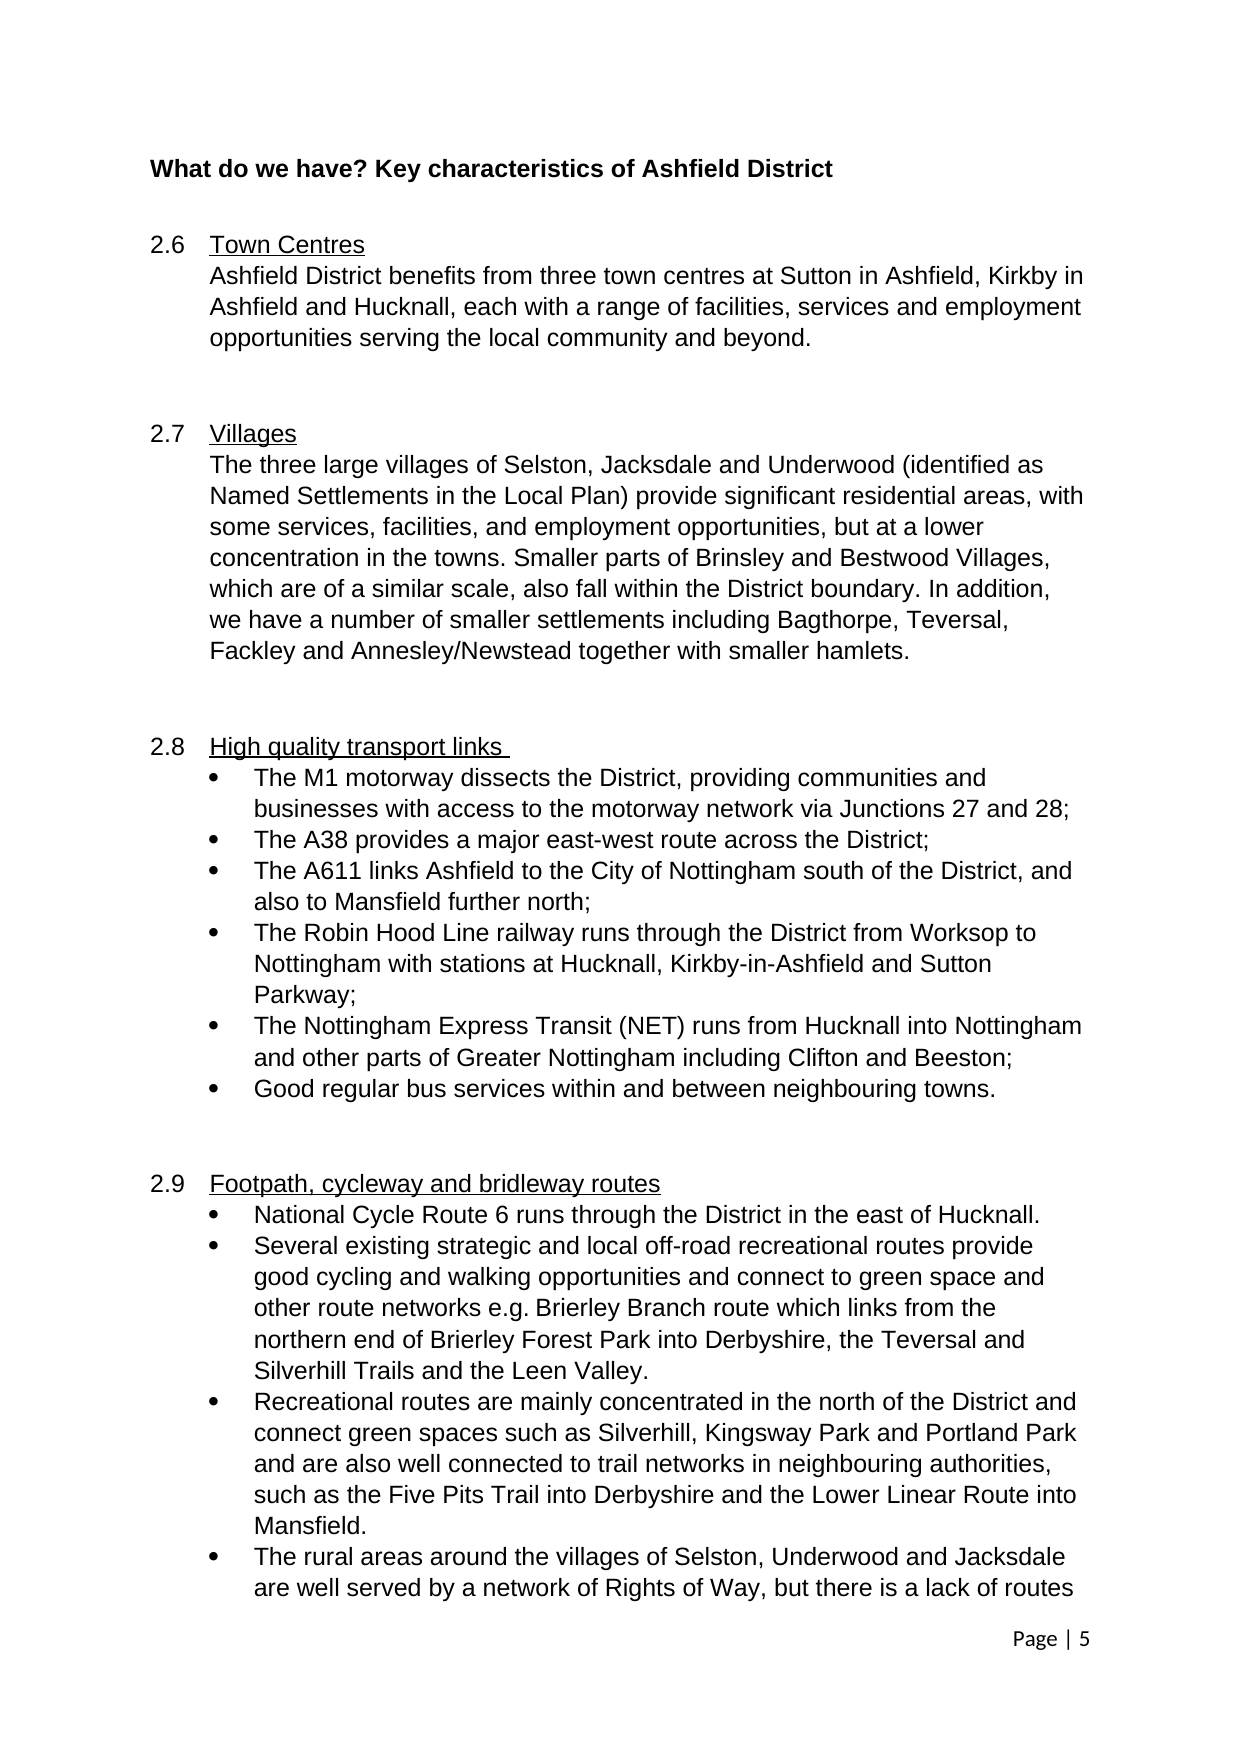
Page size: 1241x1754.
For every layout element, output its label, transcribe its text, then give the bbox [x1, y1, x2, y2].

subtitle What do we have? Key characteristics of Ashfield District [150, 154, 1090, 183]
list High quality transport links [150, 732, 1090, 760]
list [209, 1542, 1090, 1602]
list The Robin Hood Line railway runs through the District from Worksop to Nottingham with stations at Hucknall, Kirkby-in-Ashfield and Sutton Parkway; [209, 918, 1090, 1009]
list The A611 links Ashfield to the City of Nottingham south of the District, and also to Mansfield further north; [209, 856, 1090, 916]
list Villages [150, 419, 1090, 448]
list Several existing strategic and local off-road recreational routes provide good cycling and walking opportunities and connect to green space and other route networks e.g. Brierley Branch route which links from the northern end of Brierley Forest Park into Derbyshire, the Teversal and Silverhill Trails and the Leen Valley. [209, 1231, 1090, 1385]
list The Nottingham Express Transit (NET) runs from Hucknall into Nottingham and other parts of Greater Nottingham including Clifton and Beeston; [209, 1011, 1090, 1071]
list National Cycle Route 6 runs through the District in the east of Hucknall. [209, 1200, 1090, 1229]
list The M1 motorway dissects the District, providing communities and businesses with access to the motorway network via Junctions 27 and 28; [209, 763, 1090, 822]
list Good regular bus services within and between neighbouring towns. [209, 1073, 1090, 1102]
list Ashfield District benefits from three town centres at Sutton in Ashfield, Kirkby in Ashfield and Hucknall, each with a range of facilities, services and employment opportunities serving the local community and beyond. [209, 261, 1090, 352]
list Recreational routes are mainly concentrated in the north of the District and connect green spaces such as Silverhill, Kingsway Park and Portland Park and are also well connected to trail networks in neighbouring authorities, such as the Five Pits Trail into Derbyshire and the Lower Linear Route into Mansfield. [209, 1387, 1090, 1540]
list Footpath, cycleway and bridleway routes [150, 1169, 1090, 1198]
list Town Centres [150, 230, 1090, 259]
list The A38 provides a major east-west route across the District; [209, 825, 1090, 854]
list The three large villages of Selston, Jacksdale and Underwood (identified as Named Settlements in the Local Plan) provide significant residential areas, with some services, facilities, and employment opportunities, but at a lower concentration in the towns. Smaller parts of Brinsley and Bestwood Villages, which are of a similar scale, also fall within the District boundary. In addition, we have a number of smaller settlements including Bagthorpe, Teversal, Fackley and Annesley/Newstead together with smaller hamlets. [209, 450, 1090, 665]
